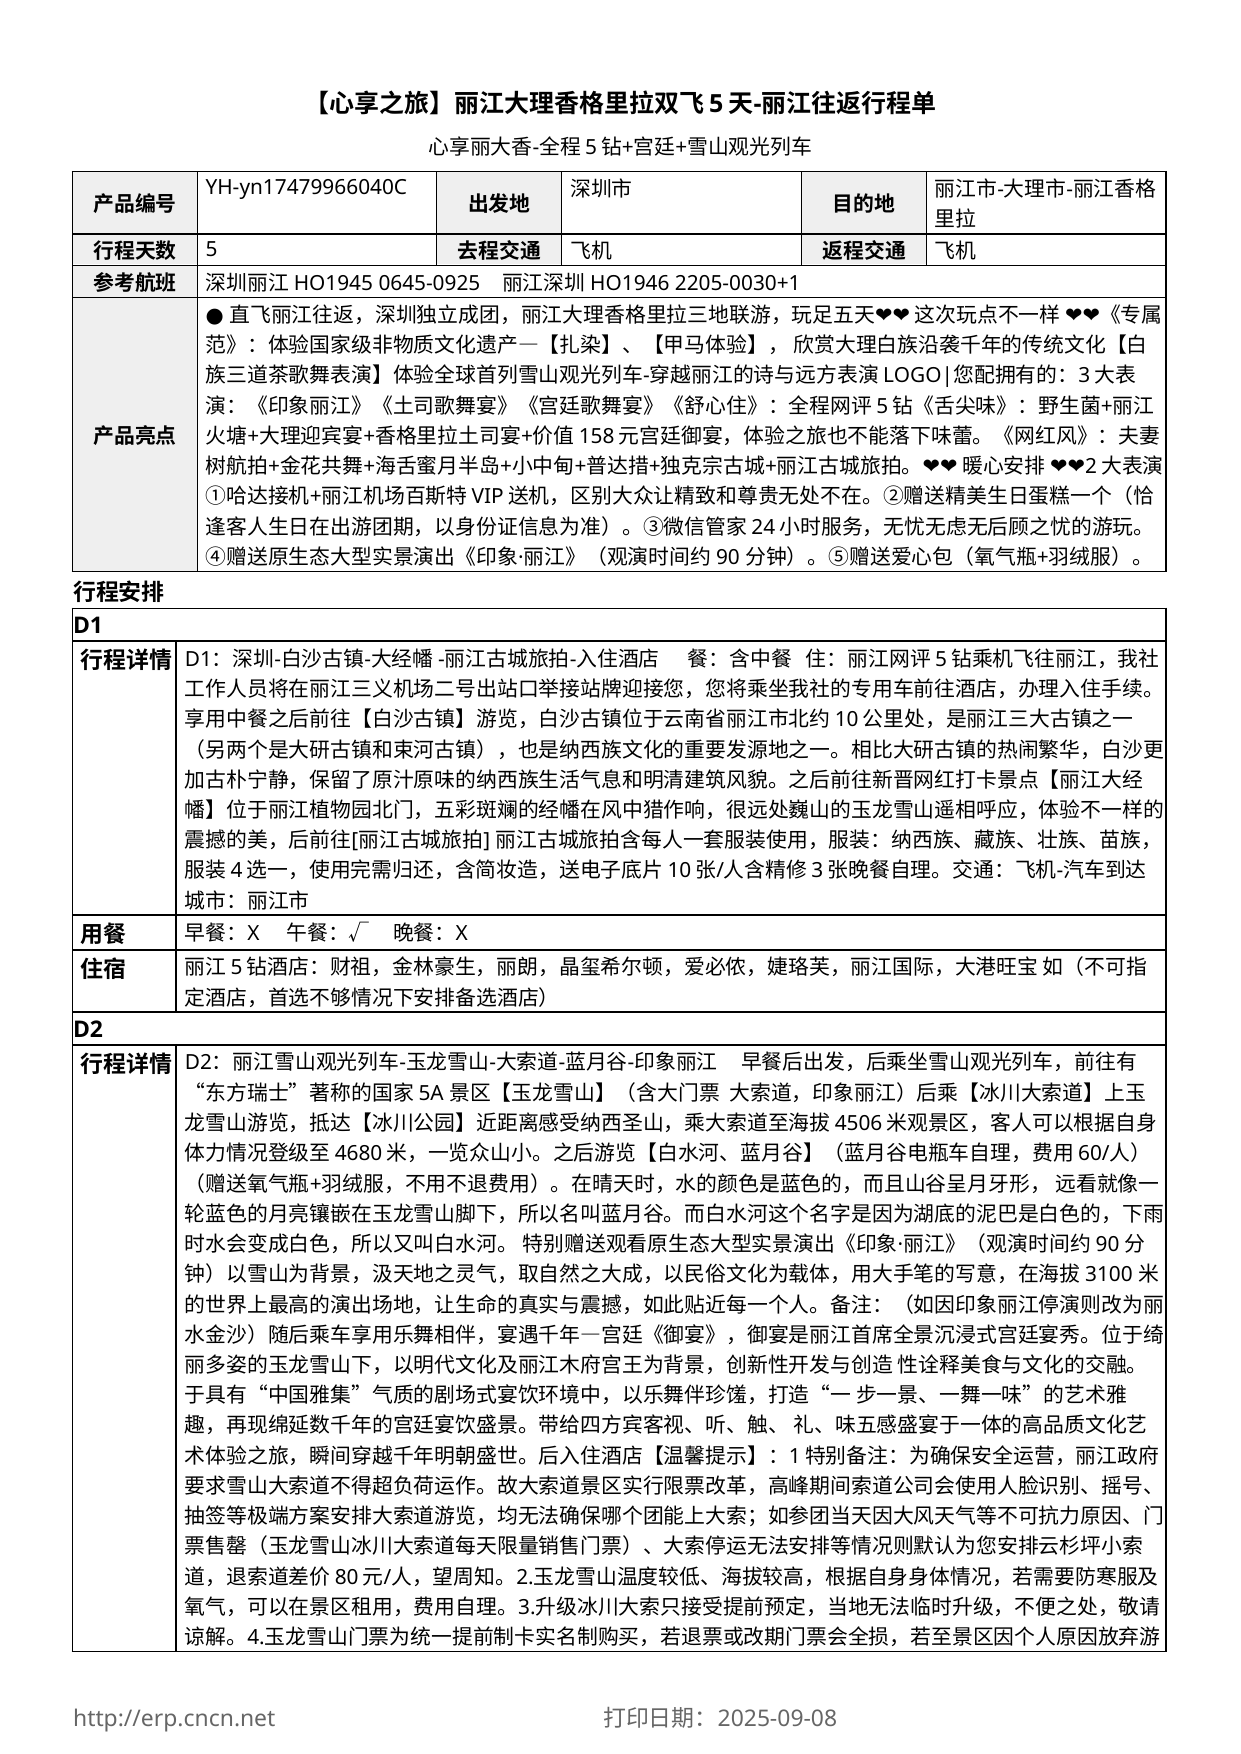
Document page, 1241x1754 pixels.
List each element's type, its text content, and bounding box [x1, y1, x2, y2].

text 行程安排 [73, 573, 1167, 607]
table_cell ● 直飞丽江往返，深圳独立成团，丽江大理香格里拉三地联游，玩足五天 [198, 298, 1165, 571]
table_cell 深圳丽江 HO1945 0645-0925 丽江深圳 HO1946 2205-0030+1 [198, 266, 1165, 296]
table_cell 用餐 [73, 916, 175, 949]
table_cell 行程详情 [73, 1046, 175, 1651]
table_header 丽江市-大理市-丽江香格里拉 [927, 172, 1165, 233]
table_header 深圳市 [562, 172, 801, 233]
table_header 出发地 [437, 172, 561, 233]
table_cell 返程交通 [802, 235, 926, 264]
table_header 目的地 [802, 172, 926, 233]
table_cell 5 [198, 235, 436, 264]
table_cell 飞机 [562, 235, 801, 264]
table_cell 丽江5钻酒店：财祖，金林豪生，丽朗，晶玺希尔顿，爱必侬，婕珞芙，丽江国际，大港旺宝 如（不可指定酒店，首选不够情况下安排备选酒店） [177, 951, 1165, 1011]
table_cell 去程交通 [437, 235, 561, 264]
table_cell 住宿 [73, 951, 175, 1011]
table_header YH-yn17479966040C [198, 172, 436, 233]
text 【心享之旅】丽江大理香格里拉双飞5天-丽江往返行程单 [73, 83, 1167, 119]
table_cell 早餐：X 午餐：√ 晚餐：X [177, 916, 1165, 949]
table_header D1 [73, 609, 1165, 640]
table_cell 行程详情 [73, 642, 175, 914]
table_cell 产品亮点 [73, 298, 197, 571]
table_cell 飞机 [927, 235, 1165, 264]
table_cell D2：丽江雪山观光列车-玉龙雪山-大索道-蓝月谷-印象丽江 [177, 1046, 1165, 1651]
table_cell 参考航班 [73, 266, 197, 296]
table_cell 行程天数 [73, 235, 197, 264]
text 心享丽大香-全程5钻+宫廷+雪山观光列车 [73, 130, 1167, 160]
table_cell D1：深圳-白沙古镇-大经幡 -丽江古城旅拍-入住酒店 餐：含中餐 住：丽江网评5钻 [177, 642, 1165, 914]
table_cell D2 [73, 1013, 1165, 1044]
table_header 产品编号 [73, 172, 197, 233]
